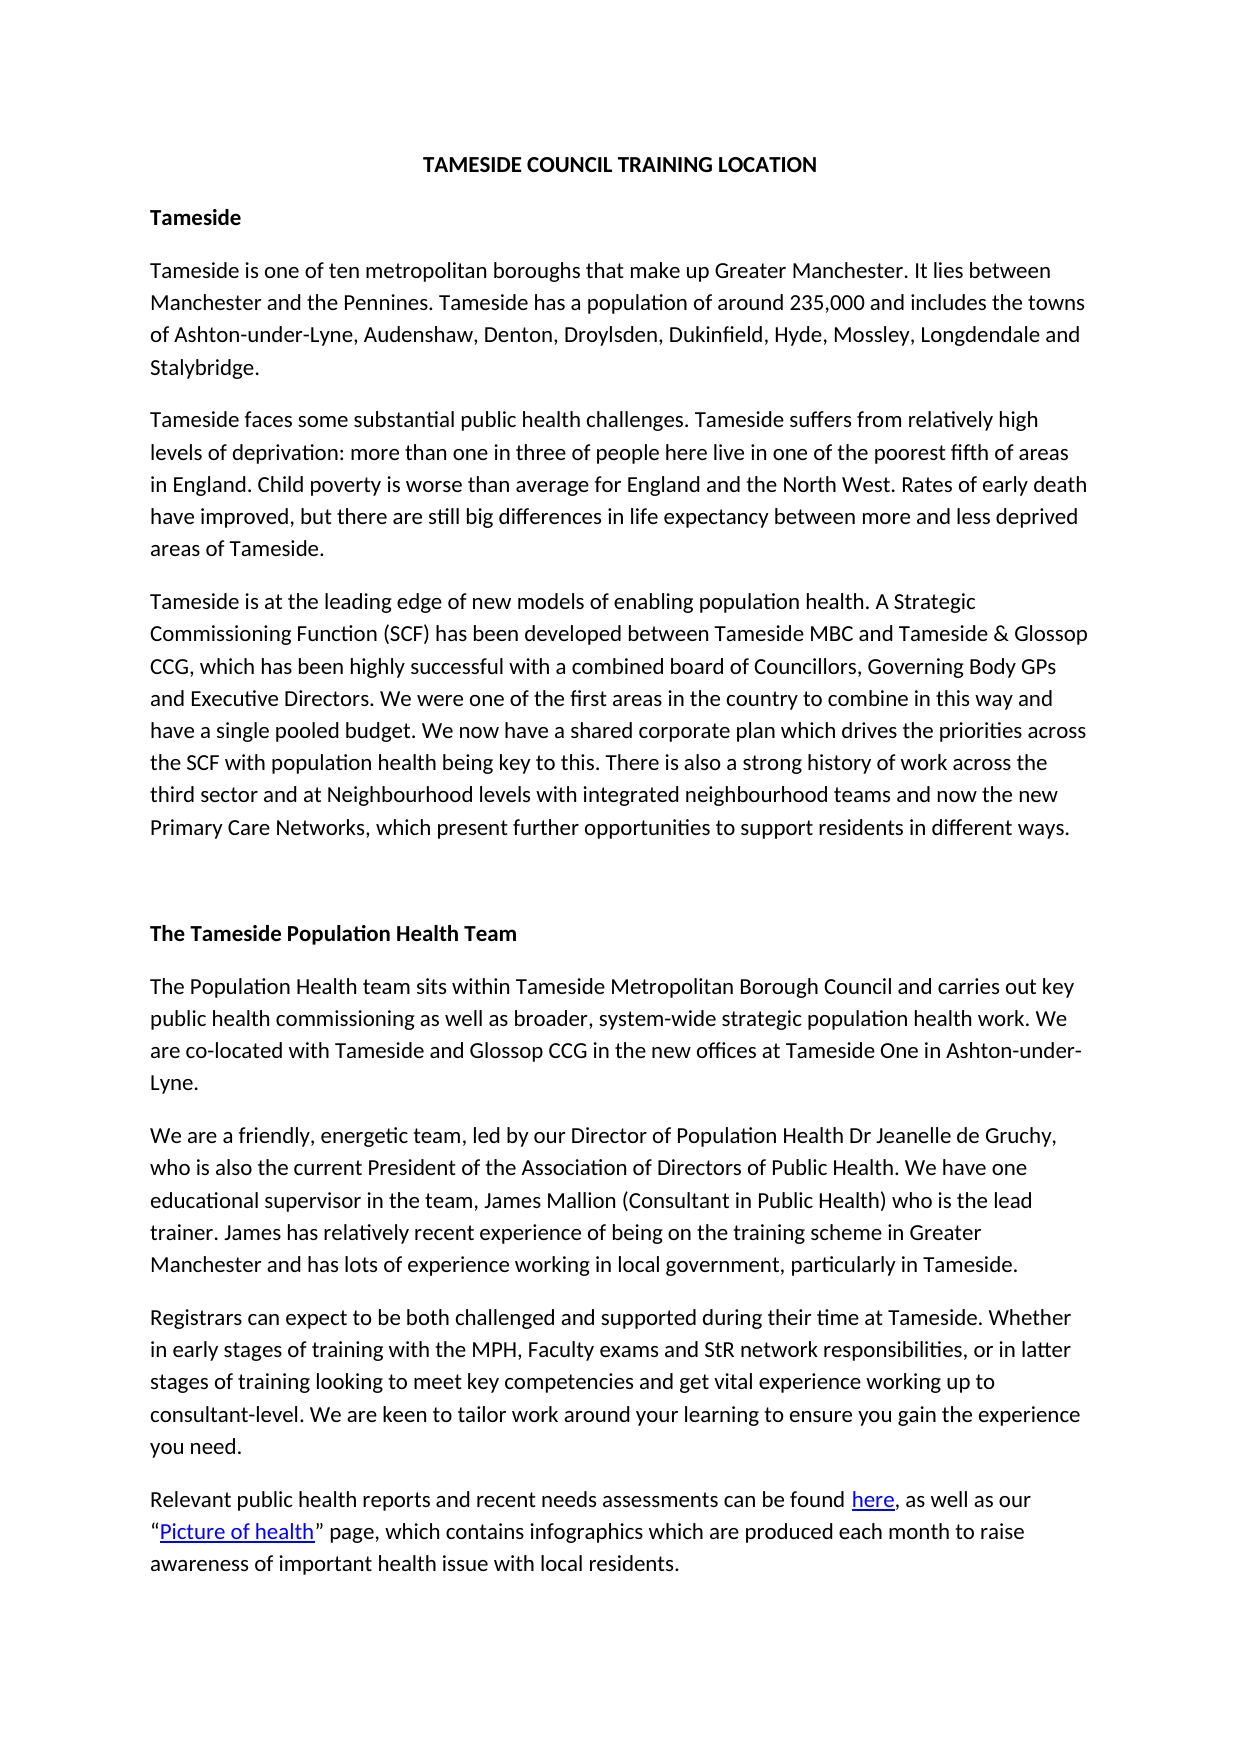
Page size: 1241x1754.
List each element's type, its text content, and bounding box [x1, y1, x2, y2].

text Tameside faces some substantial public health challenges. Tameside suffers from relatively high levels of deprivation: more than one in three of people here live in one of the poorest fifth of areas in England. Child poverty is worse than average for England and the North West. Rates of early death have improved, but there are still big differences in life expectancy between more and less deprived areas of Tameside. [150, 406, 1090, 562]
text Relevant public health reports and recent needs assessments can be found here, as well as our “Picture of health” page, which contains infographics which are produced each month to raise awareness of important health issue with local residents. [150, 1485, 1090, 1577]
text Tameside [150, 203, 1090, 231]
text The Tameside Population Health Team [150, 919, 1090, 947]
text Tameside is one of ten metropolitan boroughs that make up Greater Manchester. It lies between Manchester and the Pennines. Tameside has a population of around 235,000 and includes the towns of Ashton-under-Lyne, Audenshaw, Denton, Droylsden, Dukinfield, Hyde, Mossley, Longdendale and Stalybridge. [150, 256, 1090, 381]
text Tameside is at the leading edge of new models of enabling population health. A Strategic Commissioning Function (SCF) has been developed between Tameside MBC and Tameside & Glossop CCG, which has been highly successful with a combined board of Councillors, Governing Body GPs and Executive Directors. We were one of the first areas in the country to combine in this way and have a single pooled budget. We now have a shared corporate plan which drives the priorities across the SCF with population health being key to this. There is also a strong history of work across the third sector and at Neighbourhood levels with integrated neighbourhood teams and now the new Primary Care Networks, which present further opportunities to support residents in different ways. [150, 587, 1090, 841]
text Tameside Council Training Location [150, 150, 1090, 178]
text We are a friendly, energetic team, led by our Director of Population Health Dr Jeanelle de Gruchy, who is also the current President of the Association of Directors of Public Health. We have one educational supervisor in the team, James Mallion (Consultant in Public Health) who is the lead trainer. James has relatively recent experience of being on the training scheme in Greater Manchester and has lots of experience working in local government, particularly in Tameside. [150, 1121, 1090, 1278]
text Registrars can expect to be both challenged and supported during their time at Tameside. Whether in early stages of training with the MPH, Faculty exams and StR network responsibilities, or in latter stages of training looking to meet key competencies and get vital experience working up to consultant-level. We are keen to tailor work around your learning to ensure you gain the experience you need. [150, 1303, 1090, 1460]
text The Population Health team sits within Tameside Metropolitan Borough Council and carries out key public health commissioning as well as broader, system-wide strategic population health work. We are co-located with Tameside and Glossop CCG in the new offices at Tameside One in Ashton-under-Lyne. [150, 972, 1090, 1096]
